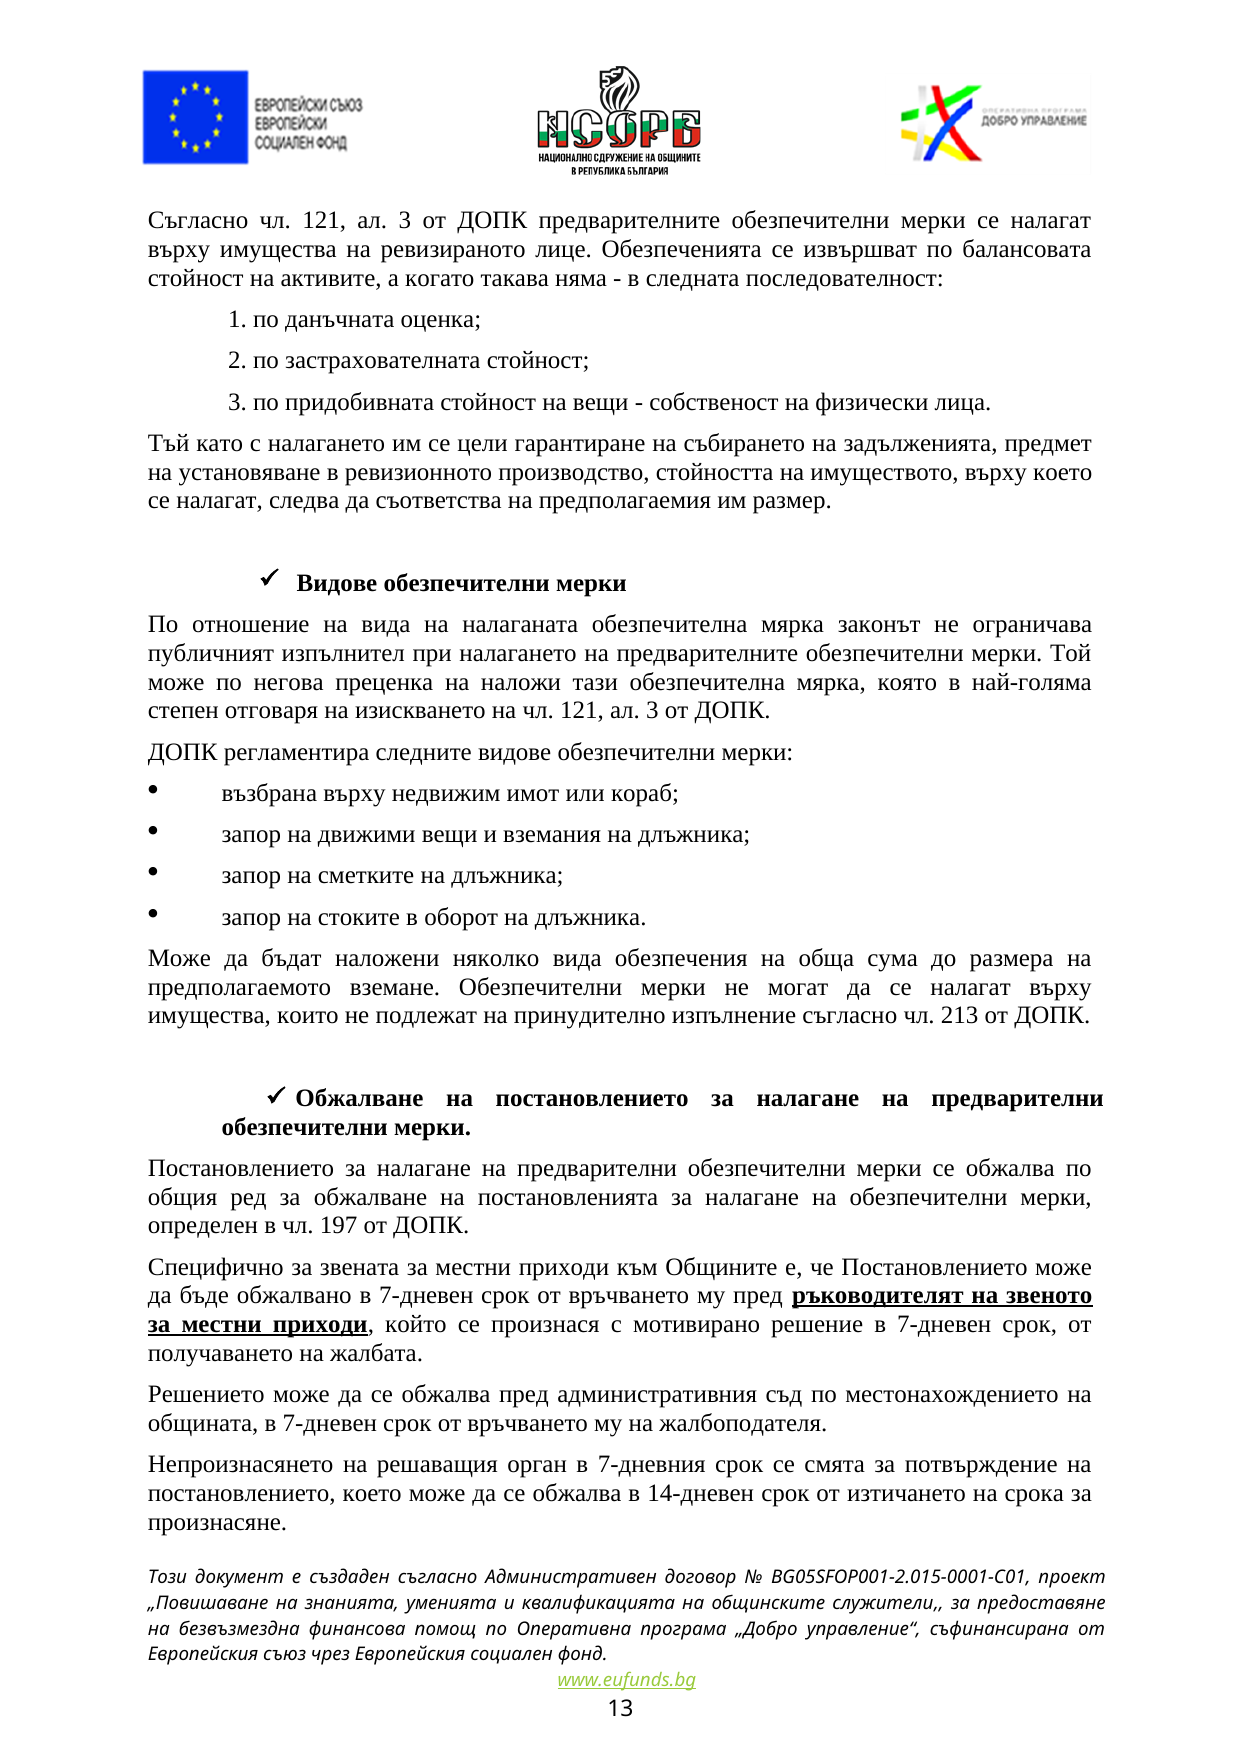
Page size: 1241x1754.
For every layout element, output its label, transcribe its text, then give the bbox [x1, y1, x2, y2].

list възбрана върху недвижим имот или кораб; [148, 778, 1093, 807]
text Решението може да се обжалва пред административния съд по местонахождението на общината, в 7-дневен срок от връчването му на жалбоподателя. [148, 1379, 1093, 1437]
text ДОПК регламентира следните видове обезпечителни мерки: [148, 737, 1093, 765]
list запор на сметките на длъжника; [148, 860, 1093, 889]
text Специфично за звената за местни приходи към Общините е, че Постановлението може да бъде обжалвано в 7-дневен срок от връчването му пред ръководителят на звеното за местни приходи, който се произнася с мотивирано решение в 7-дневен срок, от получаването на жалбата. [148, 1252, 1093, 1367]
text 2. по застрахователната стойност; [148, 345, 1093, 374]
picture [885, 73, 1092, 175]
text Непроизнасянето на решаващия орган в 7-дневния срок се смята за потвърждение на постановлението, което може да се обжалва в 14-дневен срок от изтичането на срока за произнасяне. [148, 1449, 1093, 1535]
list запор на стоките в оборот на длъжника. [148, 902, 1093, 930]
text 1. по данъчната оценка; [148, 304, 1093, 333]
picture [537, 66, 701, 175]
text Може да бъдат наложени няколко вида обезпечения на обща сума до размера на предполагаемото вземане. Обезпечителни мерки не могат да се налагат върху имущества, които не подлежат на принудително изпълнение съгласно чл. 213 от ДОПК. [148, 943, 1093, 1029]
picture [132, 60, 383, 175]
list Обжалване на постановлението за налагане на предварителни обезпечителни мерки. [221, 1083, 1104, 1140]
text Тъй като с налагането им се цели гарантиране на събирането на задълженията, предмет на установяване в ревизионното производство, стойността на имуществото, върху което се налагат, следва да съответства на предполагаемия им размер. [148, 428, 1093, 514]
list запор на движими вещи и вземания на длъжника; [148, 819, 1093, 848]
text 3. по придобивната стойност на вещи - собственост на физически лица. [148, 387, 1093, 415]
list Видове обезпечителни мерки [259, 568, 1093, 597]
text Съгласно чл. 121, ал. 3 от ДОПК предварителните обезпечителни мерки се налагат върху имущества на ревизираното лице. Обезпеченията се извършват по балансовата стойност на активите, а когато такава няма - в следната последователност: [148, 205, 1093, 292]
text Постановлението за налагане на предварителни обезпечителни мерки се обжалва по общия ред за обжалване на постановленията за налагане на обезпечителни мерки, определен в чл. 197 от ДОПК. [148, 1153, 1093, 1239]
text По отношение на вида на налаганата обезпечителна мярка законът не ограничава публичният изпълнител при налагането на предварителните обезпечителни мерки. Той може по негова преценка на наложи тази обезпечителна мярка, която в най-голяма степен отговаря на изискването на чл. 121, ал. 3 от ДОПК. [148, 609, 1093, 724]
